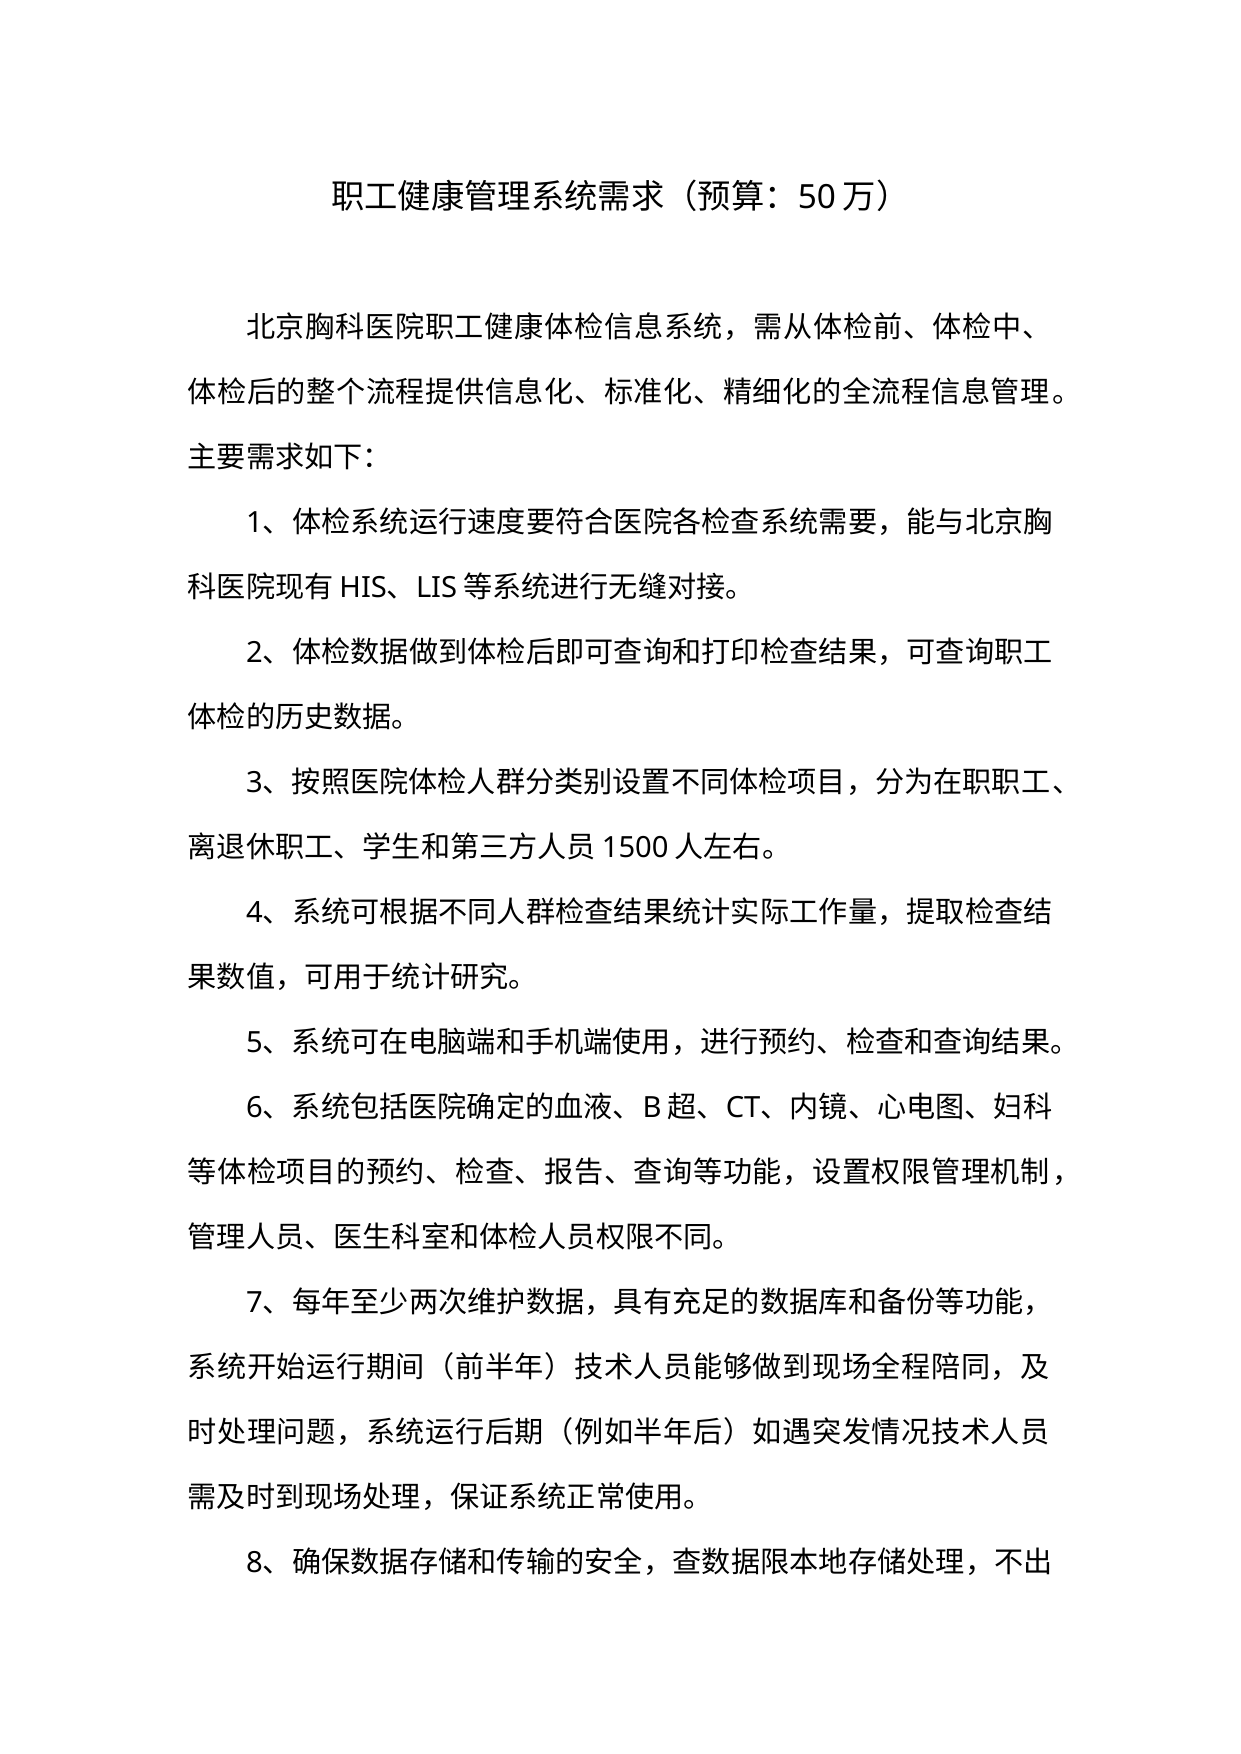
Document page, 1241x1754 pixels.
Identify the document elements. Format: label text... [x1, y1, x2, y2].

text 3、按照医院体检人群分类别设置不同体检项目，分为在职职工、离退休职工、学生和第三方人员1500人左右。 [187, 747, 1053, 877]
text 职工健康管理系统需求（预算：50万） [187, 162, 1053, 227]
text 1、体检系统运行速度要符合医院各检查系统需要，能与北京胸科医院现有HIS、LIS等系统进行无缝对接。 [187, 487, 1053, 617]
text 北京胸科医院职工健康体检信息系统，需从体检前、体检中、体检后的整个流程提供信息化、标准化、精细化的全流程信息管理。主要需求如下： [187, 292, 1053, 487]
text 2、体检数据做到体检后即可查询和打印检查结果，可查询职工体检的历史数据。 [187, 617, 1053, 747]
text 5、系统可在电脑端和手机端使用，进行预约、检查和查询结果。 [187, 1007, 1053, 1072]
text 6、系统包括医院确定的血液、B超、CT、内镜、心电图、妇科等体检项目的预约、检查、报告、查询等功能，设置权限管理机制，管理人员、医生科室和体检人员权限不同。 [187, 1072, 1053, 1267]
text 7、每年至少两次维护数据，具有充足的数据库和备份等功能，系统开始运行期间（前半年）技术人员能够做到现场全程陪同，及时处理问题，系统运行后期（例如半年后）如遇突发情况技术人员需及时到现场处理，保证系统正常使用。 [187, 1267, 1053, 1527]
text 4、系统可根据不同人群检查结果统计实际工作量，提取检查结果数值，可用于统计研究。 [187, 877, 1053, 1007]
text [187, 1527, 1053, 1592]
